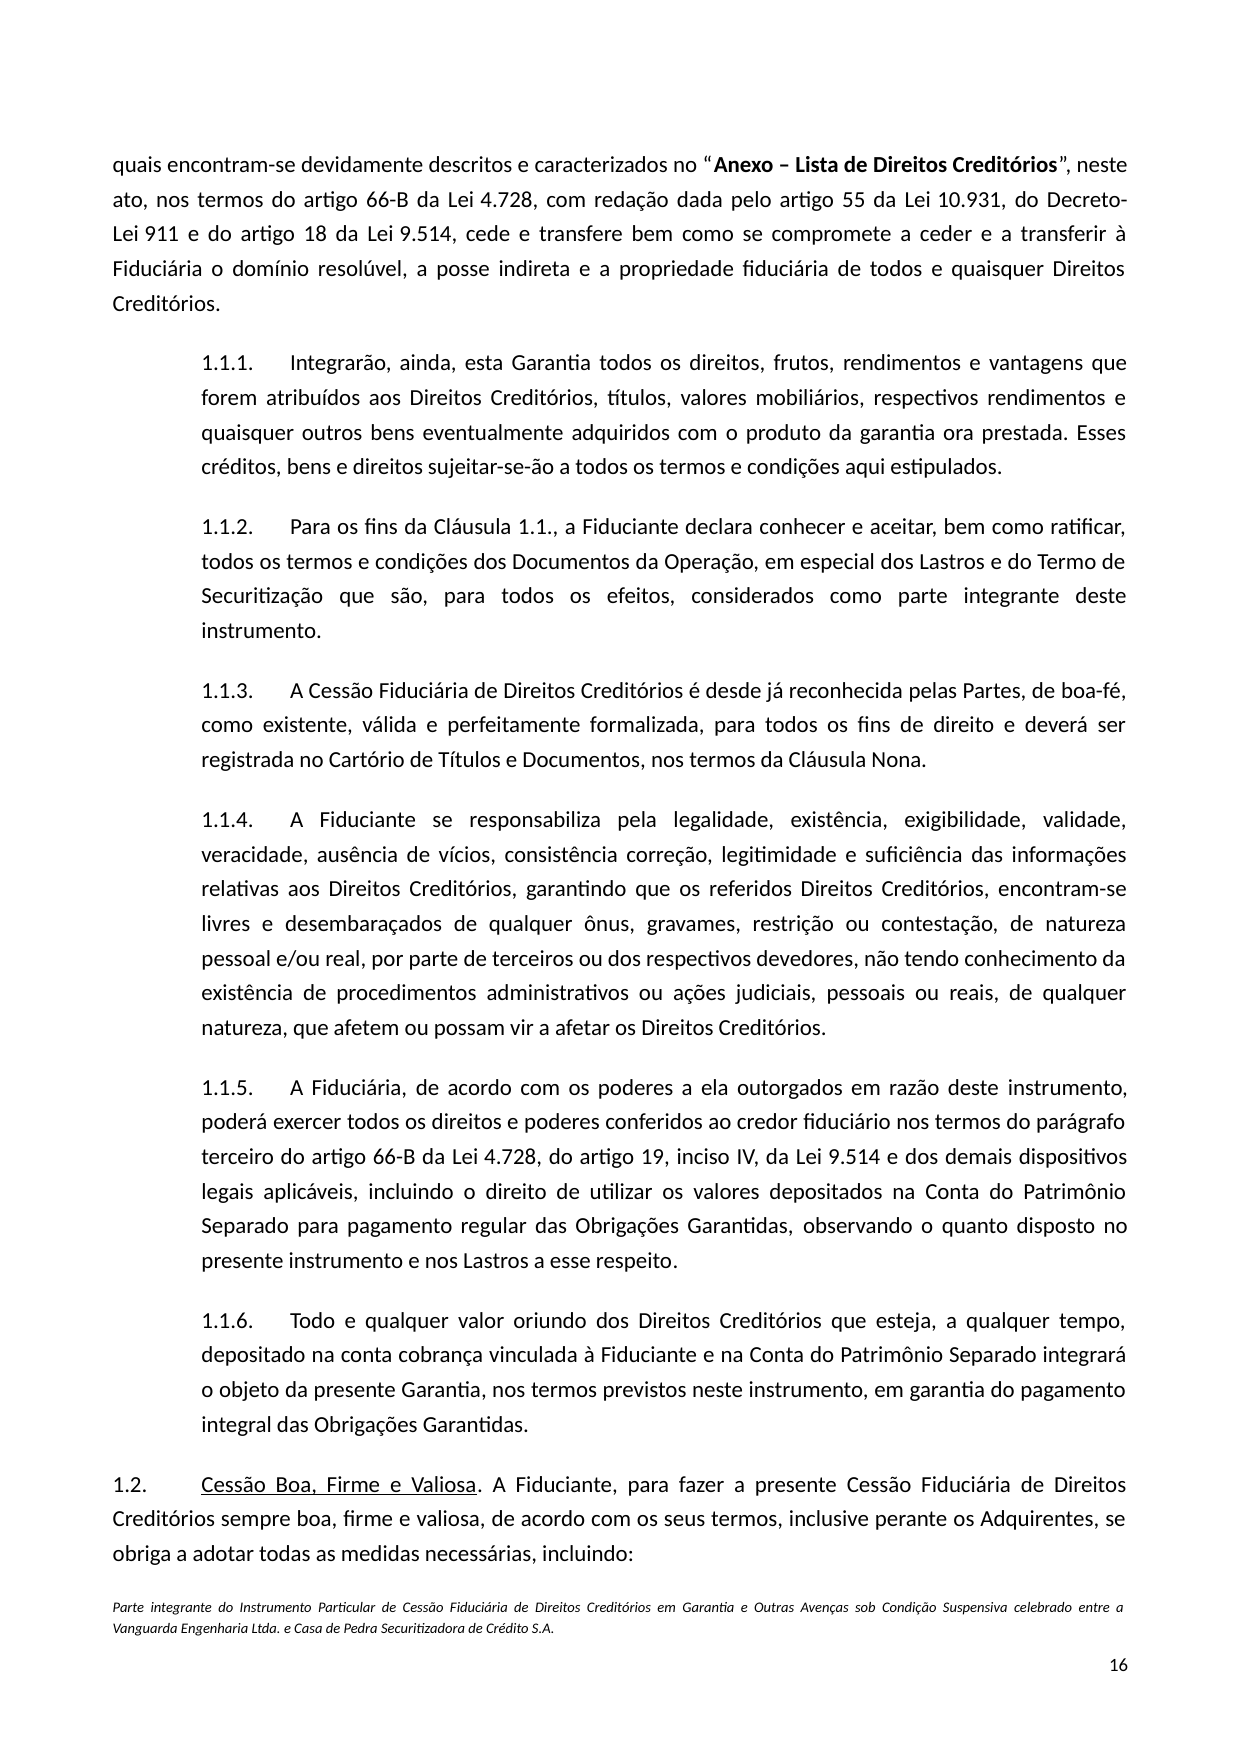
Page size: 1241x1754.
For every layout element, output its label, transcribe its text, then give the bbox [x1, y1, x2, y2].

list Todo e qualquer valor oriundo dos Direitos Creditórios que esteja, a qualquer tempo, depositado na conta cobrança vinculada à Fiduciante e na Conta do Patrimônio Separado integrará o objeto da presente Garantia, nos termos previstos neste instrumento, em garantia do pagamento integral das Obrigações Garantidas. [201, 1306, 1128, 1438]
list Cessão Boa, Firme e Valiosa. A Fiduciante, para fazer a presente Cessão Fiduciária de Direitos Creditórios sempre boa, firme e valiosa, de acordo com os seus termos, inclusive perante os Adquirentes, se obriga a adotar todas as medidas necessárias, incluindo: [112, 1470, 1128, 1567]
list Para os fins da Cláusula 1.1., a Fiduciante declara conhecer e aceitar, bem como ratificar, todos os termos e condições dos Documentos da Operação, em especial dos Lastros e do Termo de Securitização que são, para todos os efeitos, considerados como parte integrante deste instrumento. [201, 512, 1128, 644]
list Integrarão, ainda, esta Garantia todos os direitos, frutos, rendimentos e vantagens que forem atribuídos aos Direitos Creditórios, títulos, valores mobiliários, respectivos rendimentos e quaisquer outros bens eventualmente adquiridos com o produto da garantia ora prestada. Esses créditos, bens e direitos sujeitar-se-ão a todos os termos e condições aqui estipulados. [201, 348, 1128, 481]
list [112, 150, 1128, 317]
list A Cessão Fiduciária de Direitos Creditórios é desde já reconhecida pelas Partes, de boa-fé, como existente, válida e perfeitamente formalizada, para todos os fins de direito e deverá ser registrada no Cartório de Títulos e Documentos, nos termos da Cláusula Nona. [201, 676, 1128, 773]
list A Fiduciante se responsabiliza pela legalidade, existência, exigibilidade, validade, veracidade, ausência de vícios, consistência correção, legitimidade e suficiência das informações relativas aos Direitos Creditórios, garantindo que os referidos Direitos Creditórios, encontram-se livres e desembaraçados de qualquer ônus, gravames, restrição ou contestação, de natureza pessoal e/ou real, por parte de terceiros ou dos respectivos devedores, não tendo conhecimento da existência de procedimentos administrativos ou ações judiciais, pessoais ou reais, de qualquer natureza, que afetem ou possam vir a afetar os Direitos Creditórios. [201, 805, 1128, 1041]
list A Fiduciária, de acordo com os poderes a ela outorgados em razão deste instrumento, poderá exercer todos os direitos e poderes conferidos ao credor fiduciário nos termos do parágrafo terceiro do artigo 66-B da Lei 4.728, do artigo 19, inciso IV, da Lei 9.514 e dos demais dispositivos legais aplicáveis, incluindo o direito de utilizar os valores depositados na Conta do Patrimônio Separado para pagamento regular das Obrigações Garantidas, observando o quanto disposto no presente instrumento e nos Lastros a esse respeito. [201, 1073, 1128, 1274]
